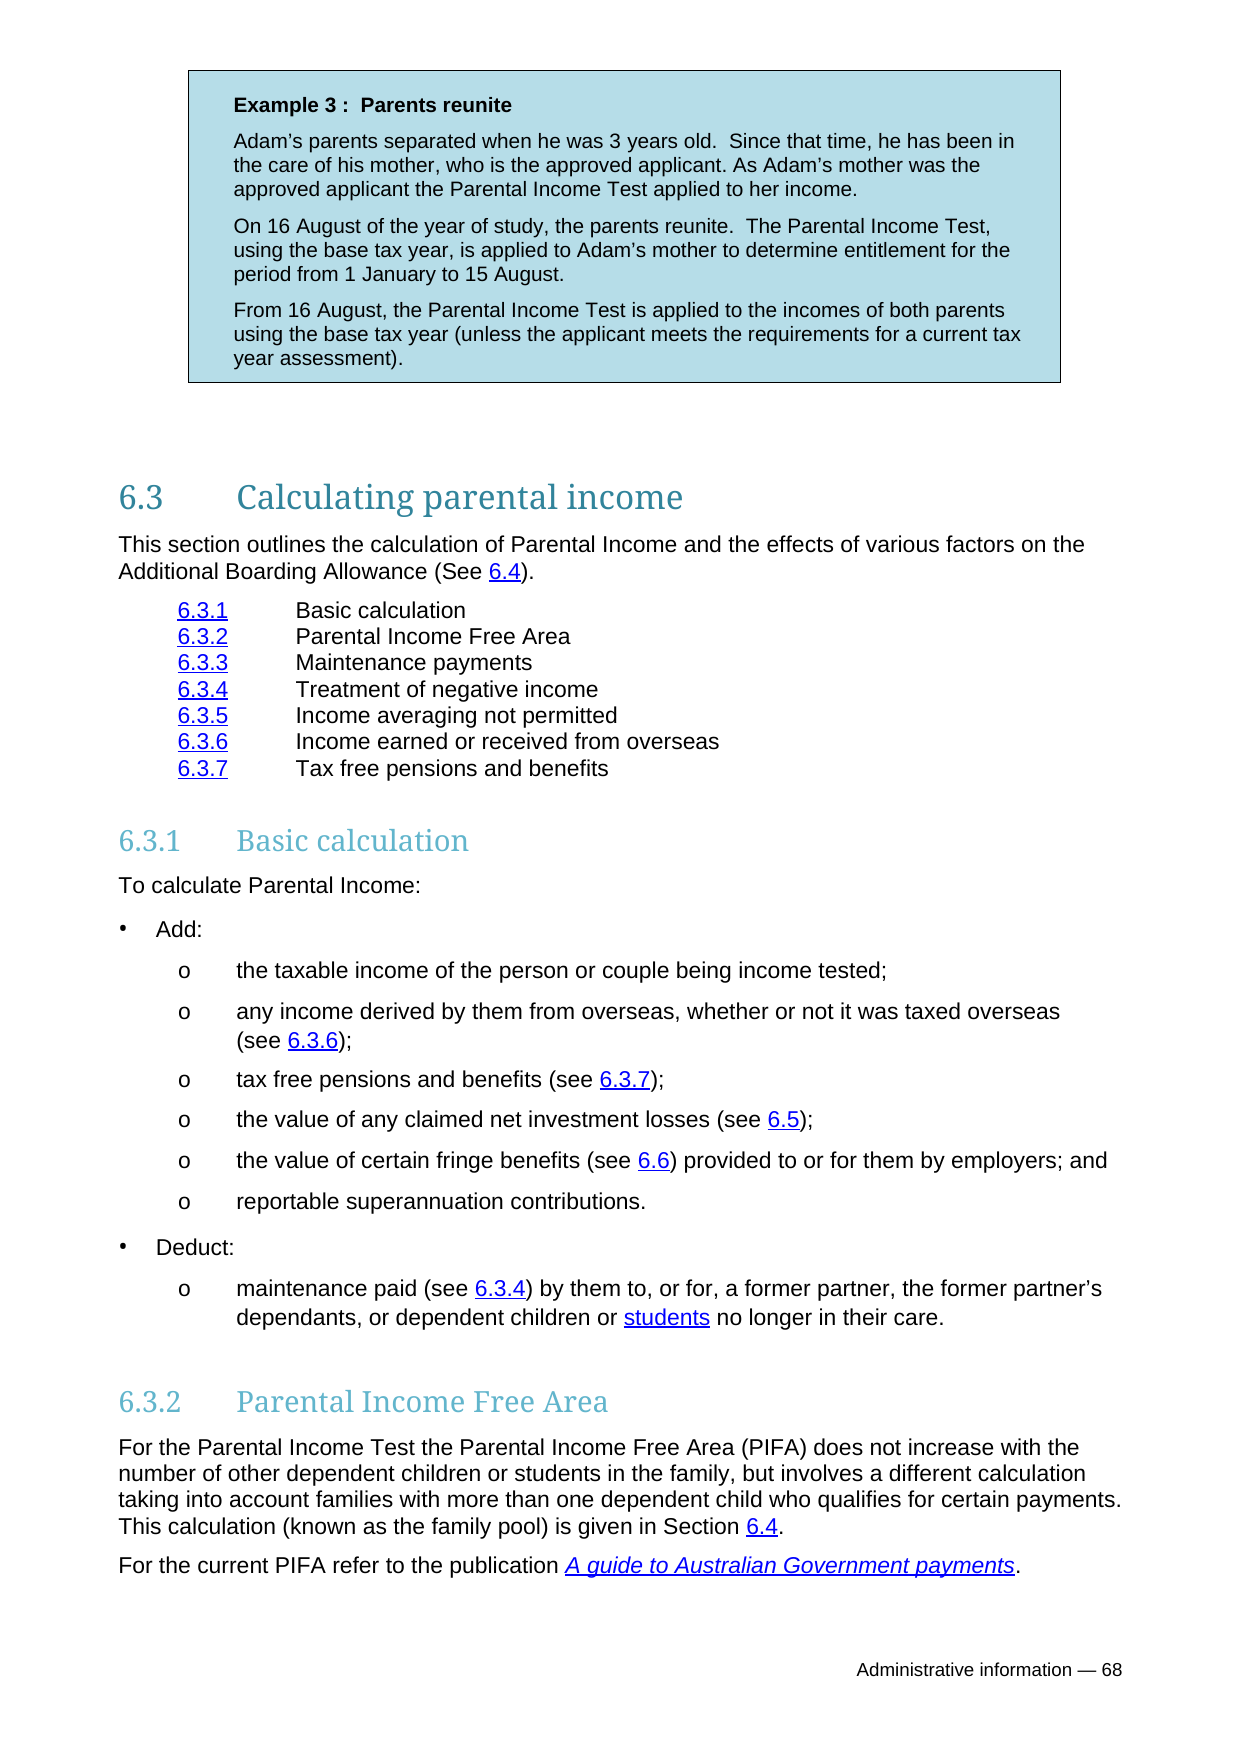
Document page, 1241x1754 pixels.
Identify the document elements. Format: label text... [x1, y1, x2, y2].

text 6.3.5 Income averaging not permitted [177, 702, 1122, 728]
text 6.3.3 Maintenance payments [177, 649, 1122, 676]
subtitle 6.3.1 Basic calculation [118, 820, 1122, 859]
text 6.3.7 Tax free pensions and benefits [177, 755, 1122, 781]
list maintenance paid (see 6.3.4) by them to, or for, a former partner, the former partner’s dependants, or dependent children or students no longer in their care. [177, 1275, 1122, 1330]
list the value of certain fringe benefits (see 6.6) provided to or for them by employers; and [177, 1147, 1122, 1176]
list any income derived by them from overseas, whether or not it was taxed overseas (see 6.3.6); [177, 998, 1122, 1053]
text For the Parental Income Test the Parental Income Free Area (PIFA) does not increase with the number of other dependent children or students in the family, but involves a different calculation taking into account families with more than one dependent child who qualifies for certain payments. This calculation (known as the family pool) is given in Section 6.4. [118, 1434, 1122, 1539]
list reportable superannuation contributions. [177, 1188, 1122, 1216]
subtitle 6.3 Calculating parental income [118, 473, 1122, 519]
text 6.3.6 Income earned or received from overseas [177, 728, 1122, 755]
text For the current PIFA refer to the publication A guide to Australian Government payments. [118, 1552, 1122, 1578]
subtitle 6.3.2 Parental Income Free Area [118, 1381, 1122, 1421]
text 6.3.4 Treatment of negative income [177, 676, 1122, 702]
text 6.3.1 Basic calculation [177, 597, 1122, 623]
list This section outlines the calculation of Parental Income and the effects of various factors on the Additional Boarding Allowance (See 6.4). [118, 531, 1122, 584]
table_header Example 3 : Parents reunite Adam’s parents separated when he was 3 years old. Since that time, he has been in the care of his mother, who is the approved applicant. As Adam’s mother was the approved applicant the Parental Income Test applied to her income. On 16 August of the year of study, the parents reunite. The Parental Income Test, using the base tax year, is applied to Adam’s mother to determine entitlement for the period from 1 January to 15 August. From 16 August, the Parental Income Test is applied to the incomes of both parents using the base tax year (unless the applicant meets the requirements for a current tax year assessment). [189, 71, 1060, 382]
text Add: [118, 911, 1122, 945]
list the taxable income of the person or couple being income tested; [177, 957, 1122, 986]
text 6.3.2 Parental Income Free Area [177, 623, 1122, 649]
list the value of any claimed net investment losses (see 6.5); [177, 1106, 1122, 1135]
text Deduct: [118, 1229, 1122, 1263]
list tax free pensions and benefits (see 6.3.7); [177, 1066, 1122, 1094]
text To calculate Parental Income: [118, 872, 1122, 898]
